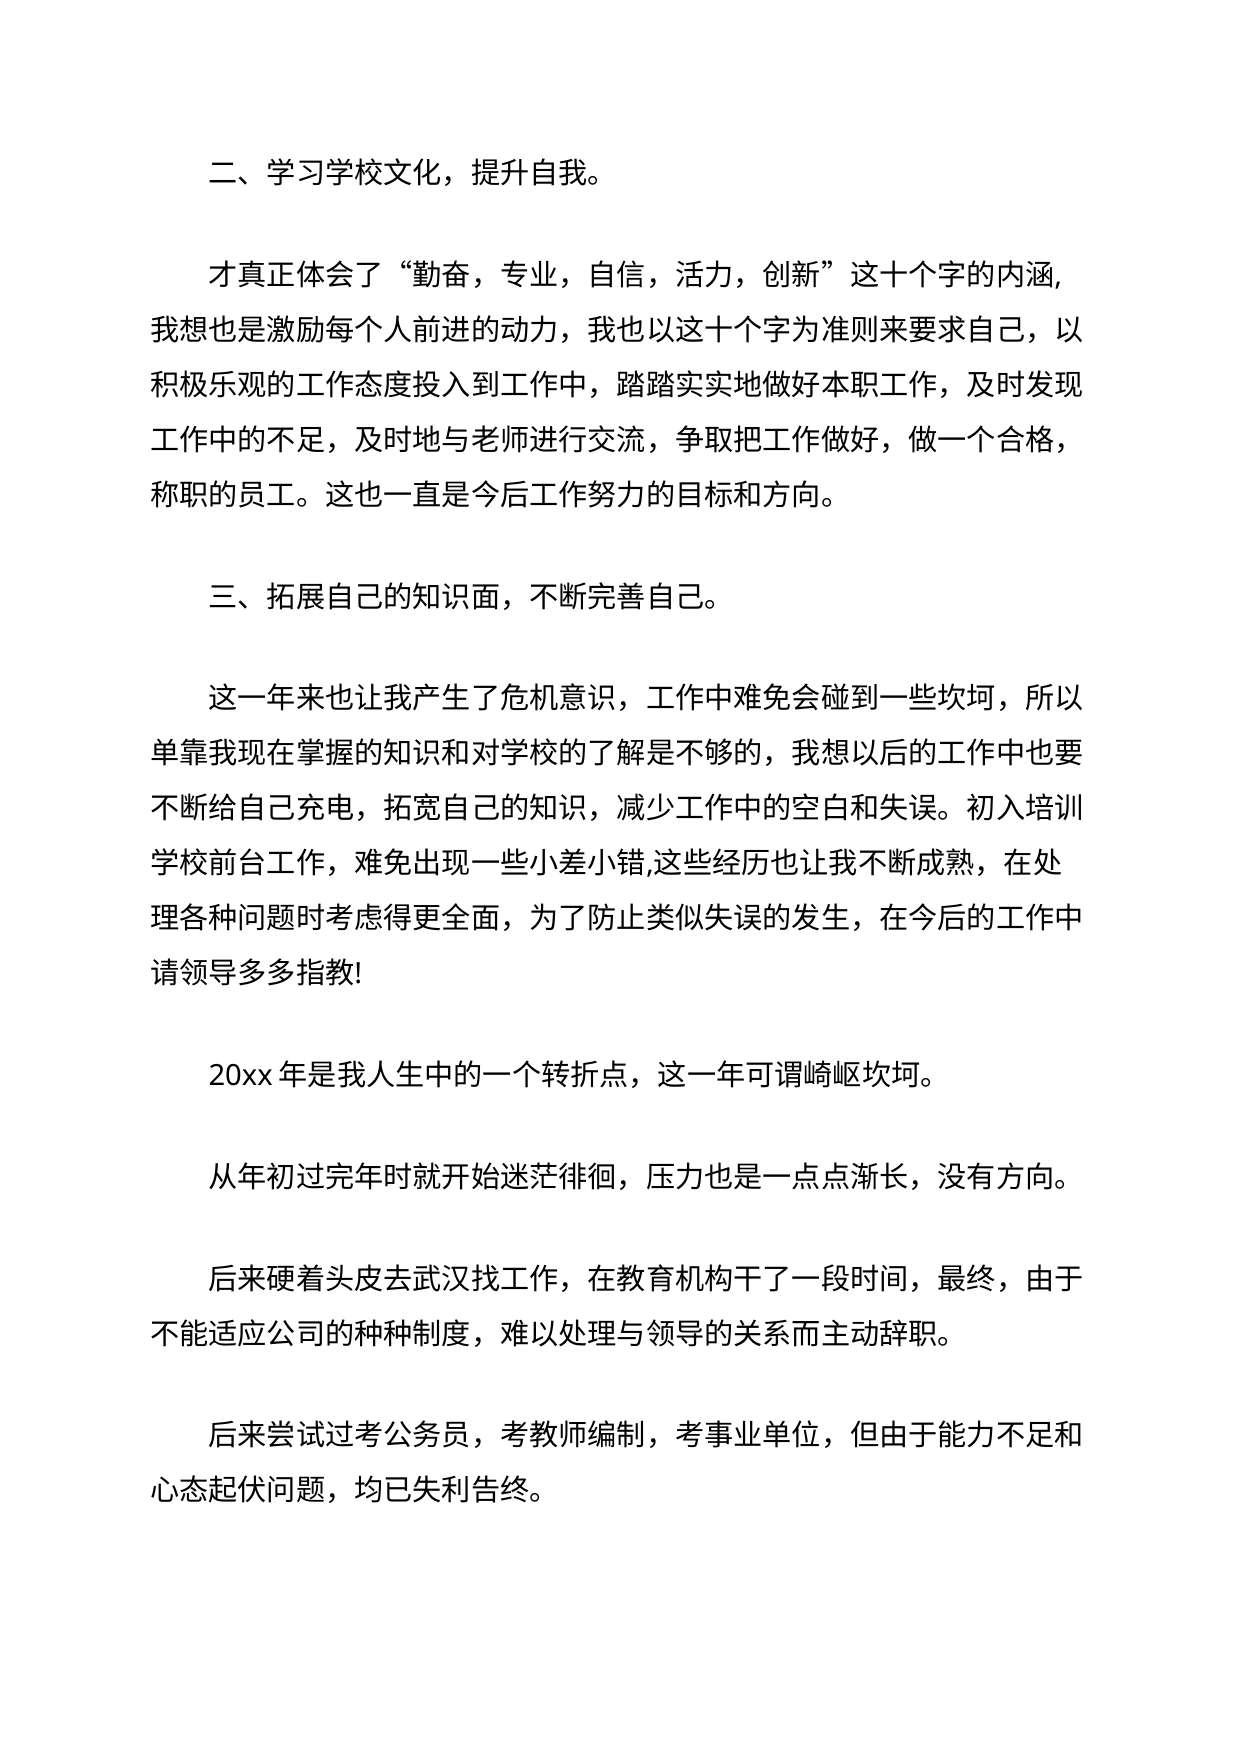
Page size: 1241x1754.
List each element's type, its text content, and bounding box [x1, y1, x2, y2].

text 这一年来也让我产生了危机意识，工作中难免会碰到一些坎坷，所以单靠我现在掌握的知识和对学校的了解是不够的，我想以后的工作中也要不断给自己充电，拓宽自己的知识，减少工作中的空白和失误。初入培训学校前台工作，难免出现一些小差小错,这些经历也让我不断成熟，在处理各种问题时考虑得更全面，为了防止类似失误的发生，在今后的工作中请领导多多指教! [150, 675, 1090, 992]
text 三、拓展自己的知识面，不断完善自己。 [150, 573, 1090, 616]
text 20xx年是我人生中的一个转折点，这一年可谓崎岖坎坷。 [150, 1052, 1090, 1094]
text 才真正体会了“勤奋，专业，自信，活力，创新”这十个字的内涵,我想也是激励每个人前进的动力，我也以这十个字为准则来要求自己，以积极乐观的工作态度投入到工作中，踏踏实实地做好本职工作，及时发现工作中的不足，及时地与老师进行交流，争取把工作做好，做一个合格，称职的员工。这也一直是今后工作努力的目标和方向。 [150, 252, 1090, 514]
text 从年初过完年时就开始迷茫徘徊，压力也是一点点渐长，没有方向。 [150, 1153, 1090, 1196]
text 二、学习学校文化，提升自我。 [150, 150, 1090, 192]
text 后来尝试过考公务员，考教师编制，考事业单位，但由于能力不足和心态起伏问题，均已失利告终。 [150, 1412, 1090, 1509]
text 后来硬着头皮去武汉找工作，在教育机构干了一段时间，最终，由于不能适应公司的种种制度，难以处理与领导的关系而主动辞职。 [150, 1255, 1090, 1352]
